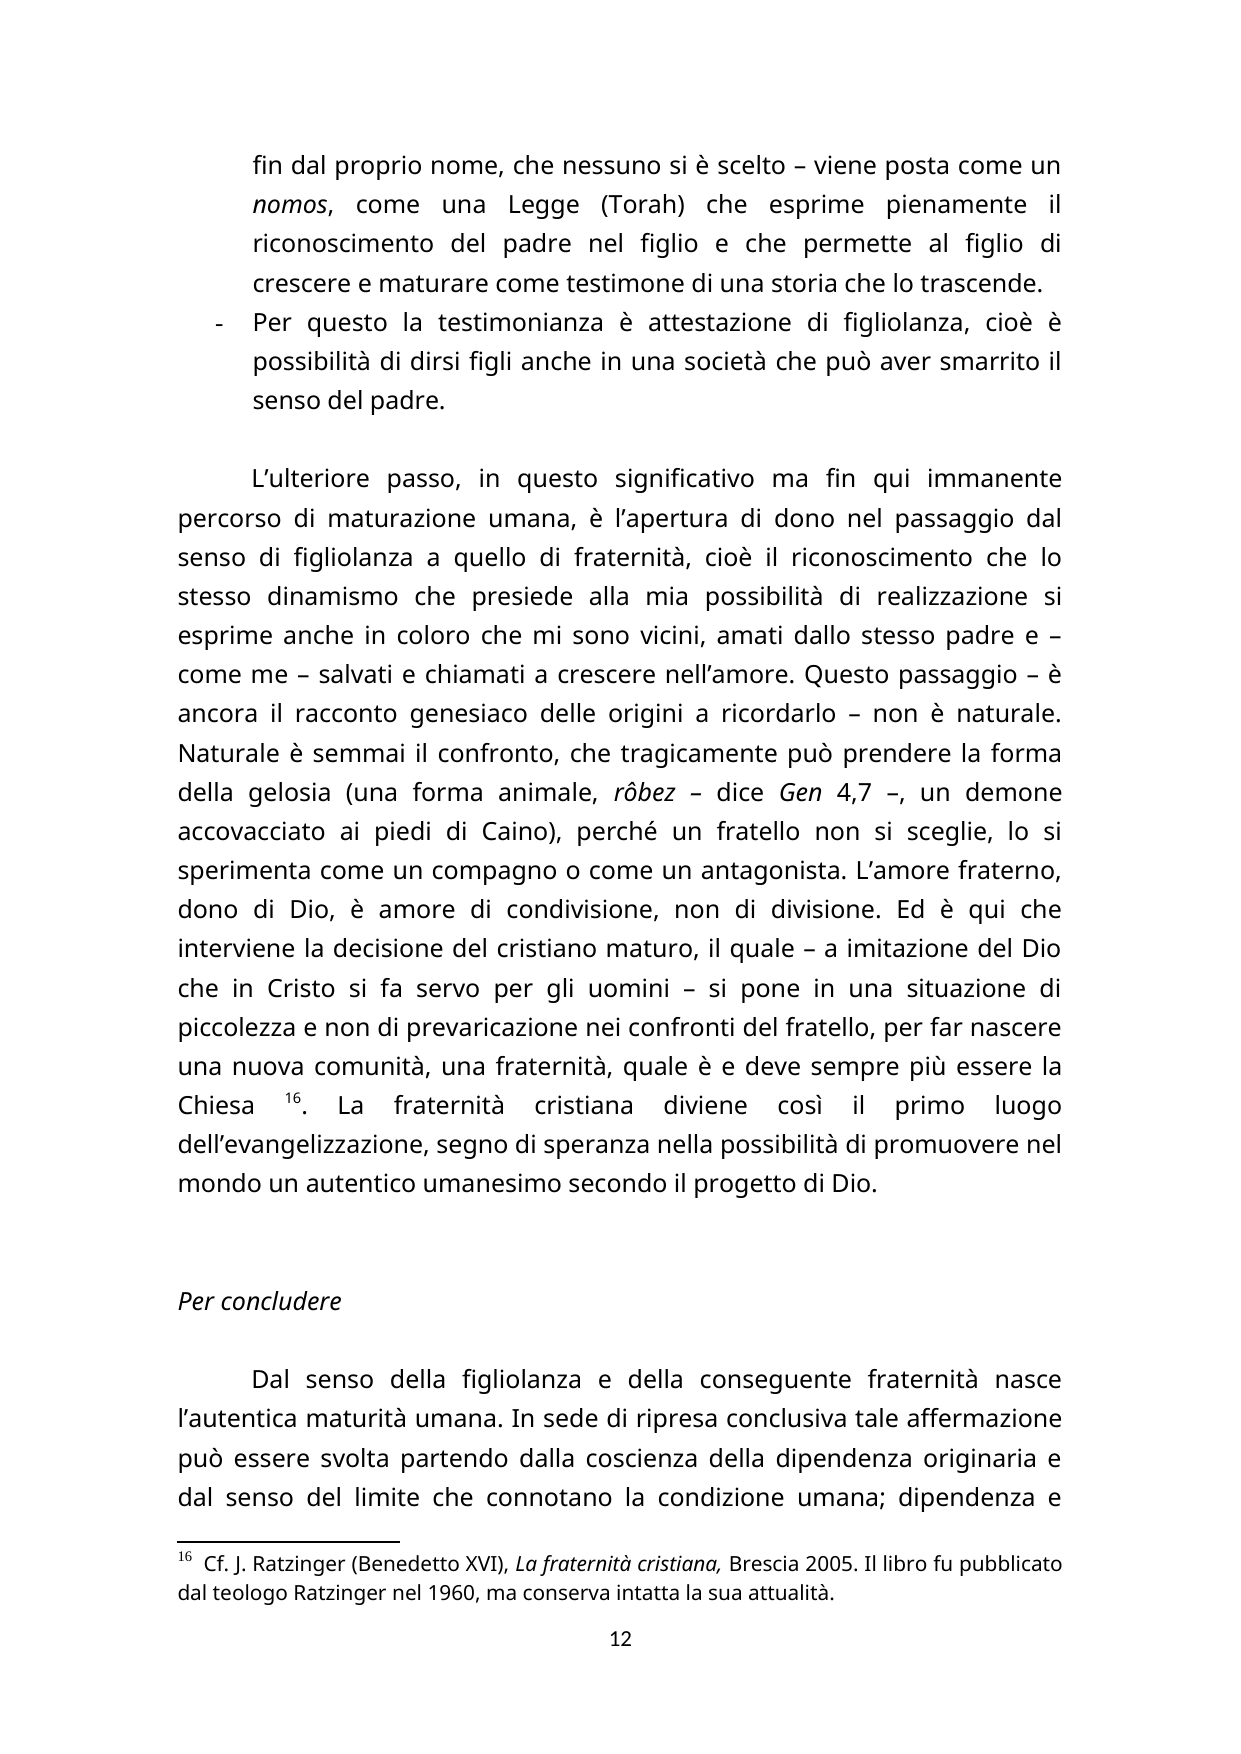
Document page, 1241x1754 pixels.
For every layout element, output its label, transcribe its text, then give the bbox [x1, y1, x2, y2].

text L’ulteriore passo, in questo significativo ma fin qui immanente percorso di maturazione umana, è l’apertura di dono nel passaggio dal senso di figliolanza a quello di fraternità, cioè il riconoscimento che lo stesso dinamismo che presiede alla mia possibilità di realizzazione si esprime anche in coloro che mi sono vicini, amati dallo stesso padre e – come me – salvati e chiamati a crescere nell’amore. Questo passaggio – è ancora il racconto genesiaco delle origini a ricordarlo – non è naturale. Naturale è semmai il confronto, che tragicamente può prendere la forma della gelosia (una forma animale, rôbez – dice Gen 4,7 –, un demone accovacciato ai piedi di Caino), perché un fratello non si sceglie, lo si sperimenta come un compagno o come un antagonista. L’amore fraterno, dono di Dio, è amore di condivisione, non di divisione. Ed è qui che interviene la decisione del cristiano maturo, il quale – a imitazione del Dio che in Cristo si fa servo per gli uomini – si pone in una situazione di piccolezza e non di prevaricazione nei confronti del fratello, per far nascere una nuova comunità, una fraternità, quale è e deve sempre più essere la Chiesa . La fraternità cristiana diviene così il primo luogo dell’evangelizzazione, segno di speranza nella possibilità di promuovere nel mondo un autentico umanesimo secondo il progetto di Dio. [177, 461, 1063, 1200]
list Per questo la testimonianza è attestazione di figliolanza, cioè è possibilità di dirsi figli anche in una società che può aver smarrito il senso del padre. [215, 304, 1063, 417]
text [177, 1362, 1063, 1513]
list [215, 148, 1063, 299]
text Per concludere [177, 1283, 1063, 1318]
